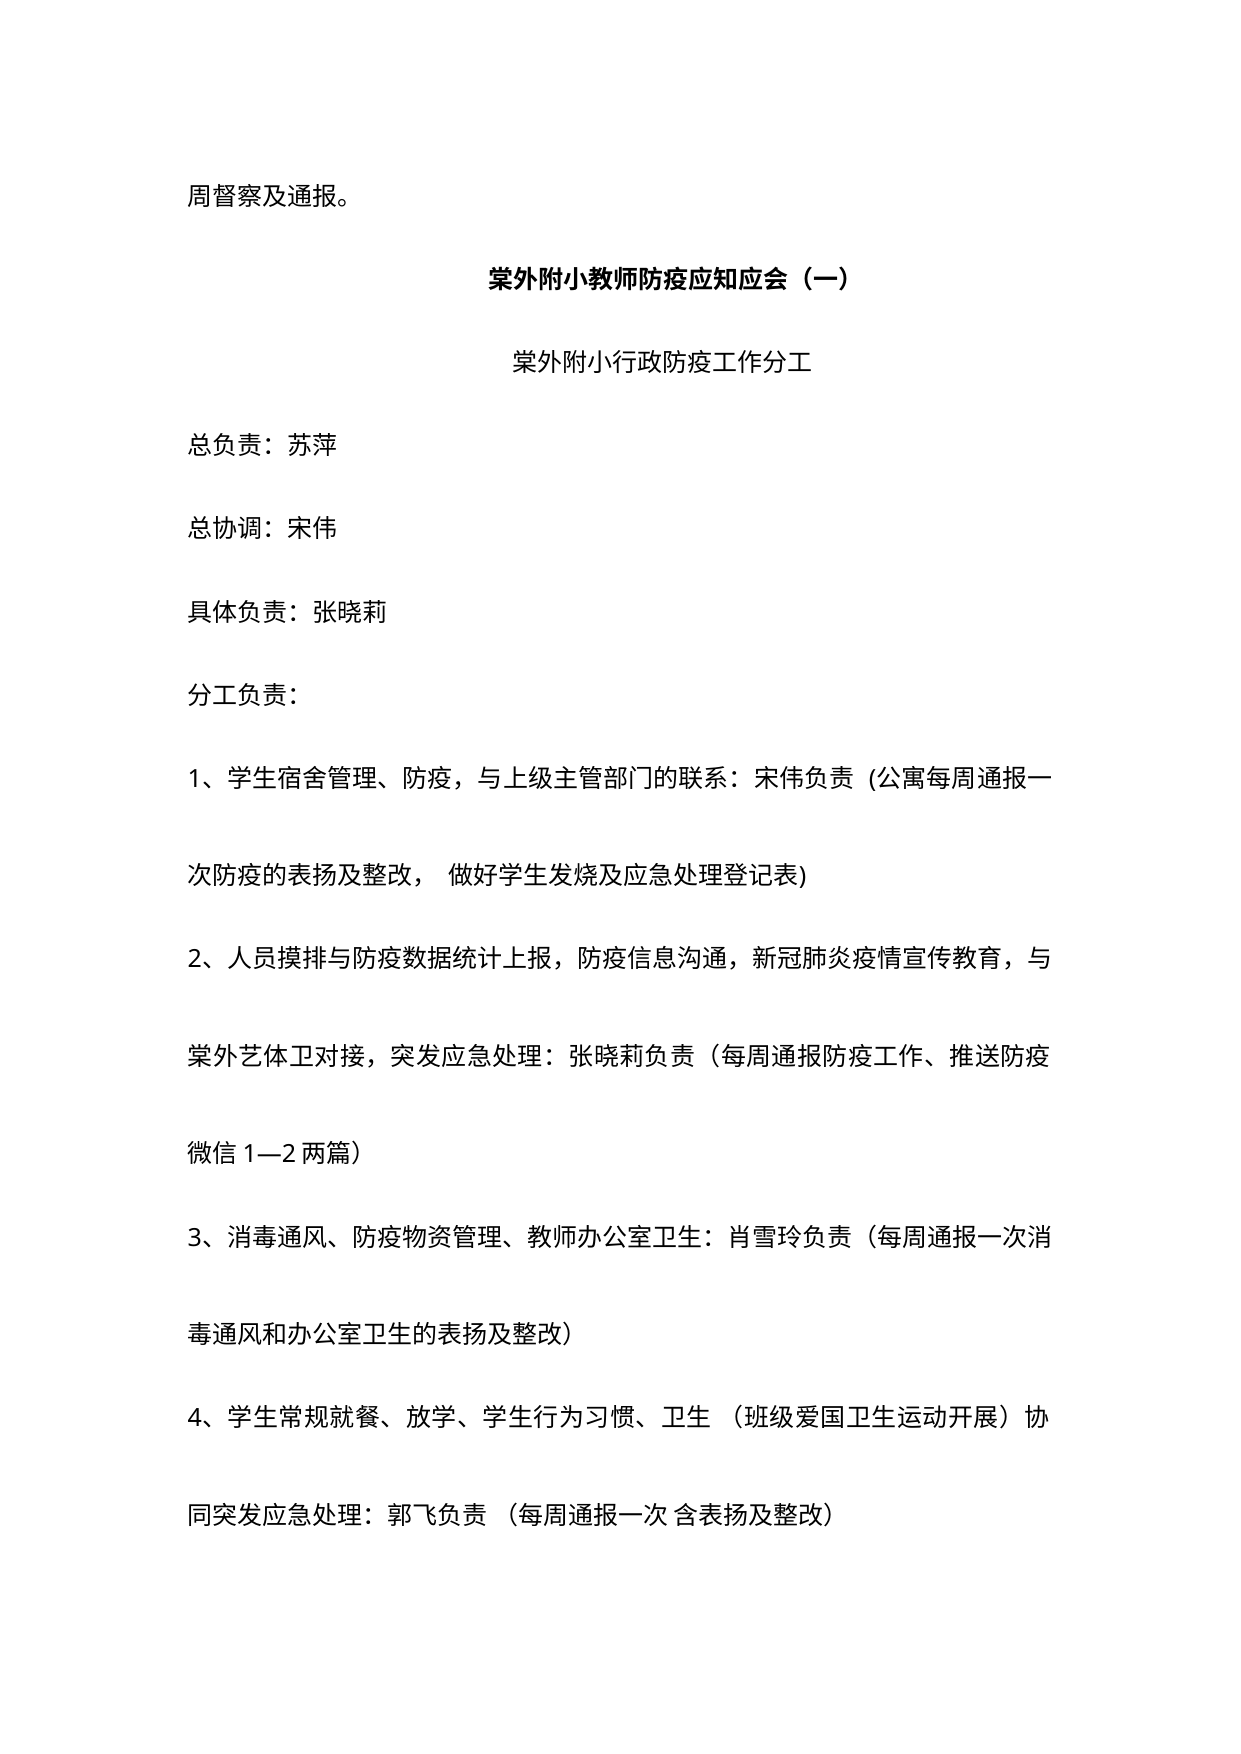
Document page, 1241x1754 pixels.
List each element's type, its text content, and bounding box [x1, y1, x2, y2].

text 总协调：宋伟 [187, 494, 1053, 559]
text 棠外附小教师防疫应知应会（一） [187, 245, 1053, 310]
text 3、消毒通风、防疫物资管理、教师办公室卫生：肖雪玲负责（每周通报一次消毒通风和办公室卫生的表扬及整改） [187, 1203, 1053, 1365]
text 4、学生常规就餐、放学、学生行为习惯、卫生 （班级爱国卫生运动开展）协同突发应急处理：郭飞负责 （每周通报一次 含表扬及整改） [187, 1383, 1053, 1546]
text 总负责：苏萍 [187, 411, 1053, 476]
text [187, 162, 1053, 227]
text 1、学生宿舍管理、防疫，与上级主管部门的联系：宋伟负责 (公寓每周通报一次防疫的表扬及整改， 做好学生发烧及应急处理登记表) [187, 744, 1053, 906]
text 棠外附小行政防疫工作分工 [187, 328, 1053, 393]
text 分工负责： [187, 661, 1053, 726]
text 具体负责：张晓莉 [187, 578, 1053, 643]
text 2、人员摸排与防疫数据统计上报，防疫信息沟通，新冠肺炎疫情宣传教育，与棠外艺体卫对接，突发应急处理：张晓莉负责（每周通报防疫工作、推送防疫微信1—2两篇） [187, 924, 1053, 1184]
